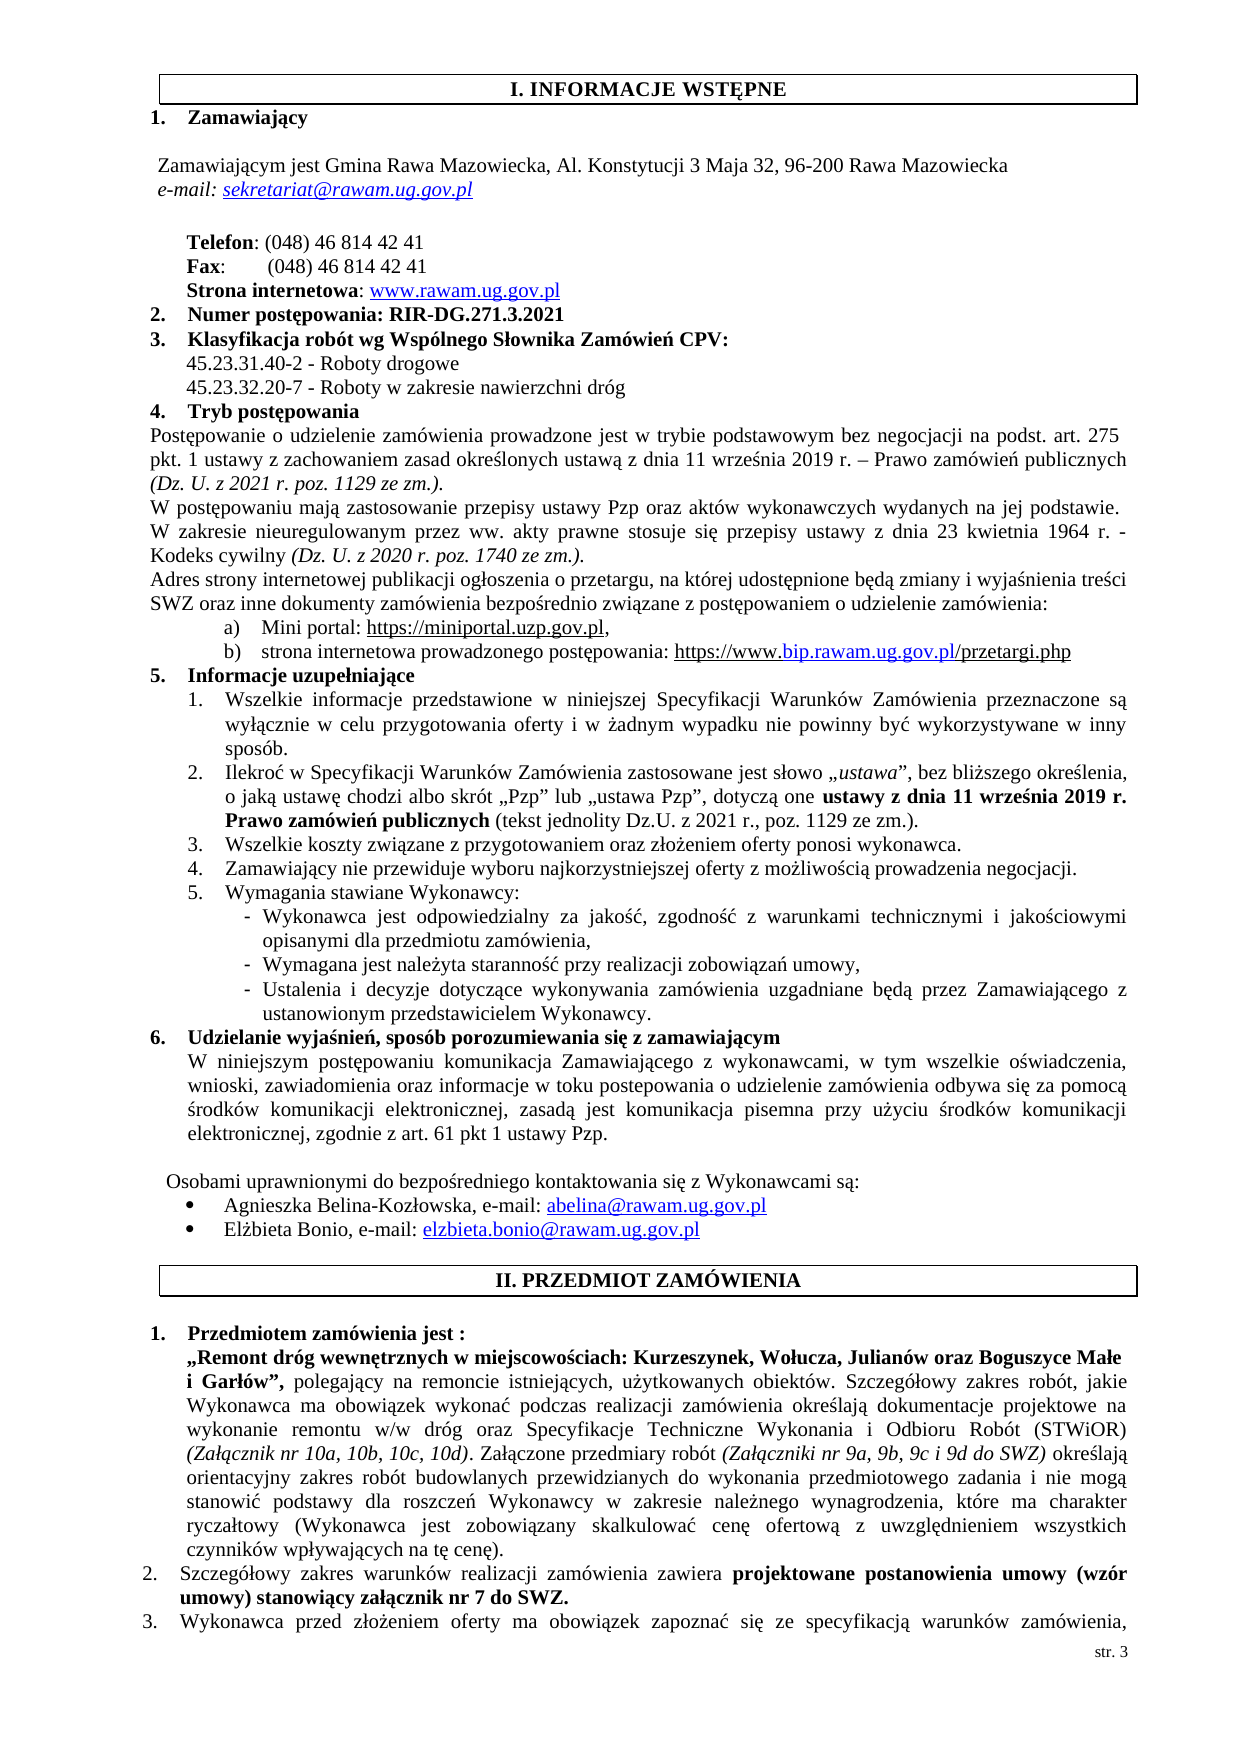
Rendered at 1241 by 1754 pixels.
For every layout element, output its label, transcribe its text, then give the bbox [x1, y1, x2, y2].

list Przedmiotem zamówienia jest : [150, 1321, 1128, 1345]
list strona internetowa prowadzonego postępowania: https://www.bip.rawam.ug.gov.pl/przetargi.php [224, 639, 1128, 663]
text Adres strony internetowej publikacji ogłoszenia o przetargu, na której udostępnione będą zmiany i wyjaśnienia treści SWZ oraz inne dokumenty zamówienia bezpośrednio związane z postępowaniem o udzielenie zamówienia: [150, 567, 1128, 615]
list Wymagania stawiane Wykonawcy: [187, 880, 1128, 904]
text Osobami uprawnionymi do bezpośredniego kontaktowania się z Wykonawcami są: [166, 1169, 1128, 1193]
list Ilekroć w Specyfikacji Warunków Zamówienia zastosowane jest słowo „ustawa”, bez bliższego określenia, o jaką ustawę chodzi albo skrót „Pzp” lub „ustawa Pzp”, dotyczą one ustawy z dnia 11 września 2019 r. Prawo zamówień publicznych (tekst jednolity Dz.U. z 2021 r., poz. 1129 ze zm.). [187, 759, 1128, 832]
list Klasyfikacja robót wg Wspólnego Słownika Zamówień CPV: [150, 326, 1128, 351]
text 45.23.31.40-2 - Roboty drogowe [186, 351, 1128, 374]
text Fax: (048) 46 814 42 41 [112, 254, 1128, 278]
list Elżbieta Bonio, e-mail: elzbieta.bonio@rawam.ug.gov.pl [186, 1217, 1128, 1241]
list Wszelkie koszty związane z przygotowaniem oraz złożeniem oferty ponosi wykonawca. [187, 832, 1128, 856]
list Ustalenia i decyzje dotyczące wykonywania zamówienia uzgadniane będą przez Zamawiającego z ustanowionym przedstawicielem Wykonawcy. [244, 976, 1128, 1024]
list Udzielanie wyjaśnień, sposób porozumiewania się z zamawiającym [150, 1024, 1128, 1049]
text 45.23.32.20-7 - Roboty w zakresie nawierzchni dróg [186, 374, 1128, 399]
text I. INFORMACJE WSTĘPNE [160, 75, 1136, 103]
text Postępowanie o udzielenie zamówienia prowadzone jest w trybie podstawowym bez negocjacji na podst. art. 275 pkt. 1 ustawy z zachowaniem zasad określonych ustawą z dnia 11 września 2019 r. – Prawo zamówień publicznych (Dz. U. z 2021 r. poz. 1129 ze zm.). [112, 423, 1128, 495]
list Tryb postępowania [150, 399, 1128, 423]
list Wszelkie informacje przedstawione w niniejszej Specyfikacji Warunków Zamówienia przeznaczone są wyłącznie w celu przygotowania oferty i w żadnym wypadku nie powinny być wykorzystywane w inny sposób. [187, 687, 1128, 759]
list Zamawiający nie przewiduje wyboru najkorzystniejszej oferty z możliwością prowadzenia negocjacji. [187, 856, 1128, 880]
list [142, 1609, 1128, 1633]
text e-mail: sekretariat@rawam.ug.gov.pl [131, 177, 1128, 201]
text W niniejszym postępowaniu komunikacja Zamawiającego z wykonawcami, w tym wszelkie oświadczenia, wnioski, zawiadomienia oraz informacje w toku postepowania o udzielenie zamówienia odbywa się za pomocą środków komunikacji elektronicznej, zasadą jest komunikacja pisemna przy użyciu środków komunikacji elektronicznej, zgodnie z art. 61 pkt 1 ustawy Pzp. [187, 1049, 1128, 1145]
text W postępowaniu mają zastosowanie przepisy ustawy Pzp oraz aktów wykonawczych wydanych na jej podstawie. W zakresie nieuregulowanym przez ww. akty prawne stosuje się przepisy ustawy z dnia 23 kwietnia 1964 r. - Kodeks cywilny (Dz. U. z 2020 r. poz. 1740 ze zm.). [150, 495, 1128, 567]
text Strona internetowa: www.rawam.ug.gov.pl [112, 278, 1128, 302]
list Wymagana jest należyta staranność przy realizacji zobowiązań umowy, [244, 952, 1128, 976]
list Wykonawca jest odpowiedzialny za jakość, zgodność z warunkami technicznymi i jakościowymi opisanymi dla przedmiotu zamówienia, [244, 904, 1128, 952]
list Zamawiający [150, 105, 1128, 129]
list Informacje uzupełniające [150, 663, 1128, 687]
list Mini portal: https://miniportal.uzp.gov.pl, [224, 615, 1128, 639]
list Agnieszka Belina-Kozłowska, e-mail: abelina@rawam.ug.gov.pl [186, 1193, 1128, 1217]
list Numer postępowania: RIR-DG.271.3.2021 [150, 302, 1128, 326]
text „Remont dróg wewnętrznych w miejscowościach: Kurzeszynek, Wołucza, Julianów oraz Boguszyce Małe i Garłów”, polegający na remoncie istniejących, użytkowanych obiektów. Szczegółowy zakres robót, jakie Wykonawca ma obowiązek wykonać podczas realizacji zamówienia określają dokumentacje projektowe na wykonanie remontu w/w dróg oraz Specyfikacje Techniczne Wykonania i Odbioru Robót (STWiOR) (Załącznik nr 10a, 10b, 10c, 10d). Załączone przedmiary robót (Załączniki nr 9a, 9b, 9c i 9d do SWZ) określają orientacyjny zakres robót budowlanych przewidzianych do wykonania przedmiotowego zadania i nie mogą stanowić podstawy dla roszczeń Wykonawcy w zakresie należnego wynagrodzenia, które ma charakter ryczałtowy (Wykonawca jest zobowiązany skalkulować cenę ofertową z uwzględnieniem wszystkich czynników wpływających na tę cenę). [186, 1345, 1128, 1561]
text II. PRZEDMIOT ZAMÓWIENIA [160, 1266, 1136, 1295]
text Telefon: (048) 46 814 42 41 [112, 230, 1128, 254]
list Szczegółowy zakres warunków realizacji zamówienia zawiera projektowane postanowienia umowy (wzór umowy) stanowiący załącznik nr 7 do SWZ. [142, 1561, 1128, 1609]
text Zamawiającym jest Gmina Rawa Mazowiecka, Al. Konstytucji 3 Maja 32, 96-200 Rawa Mazowiecka [131, 153, 1128, 177]
